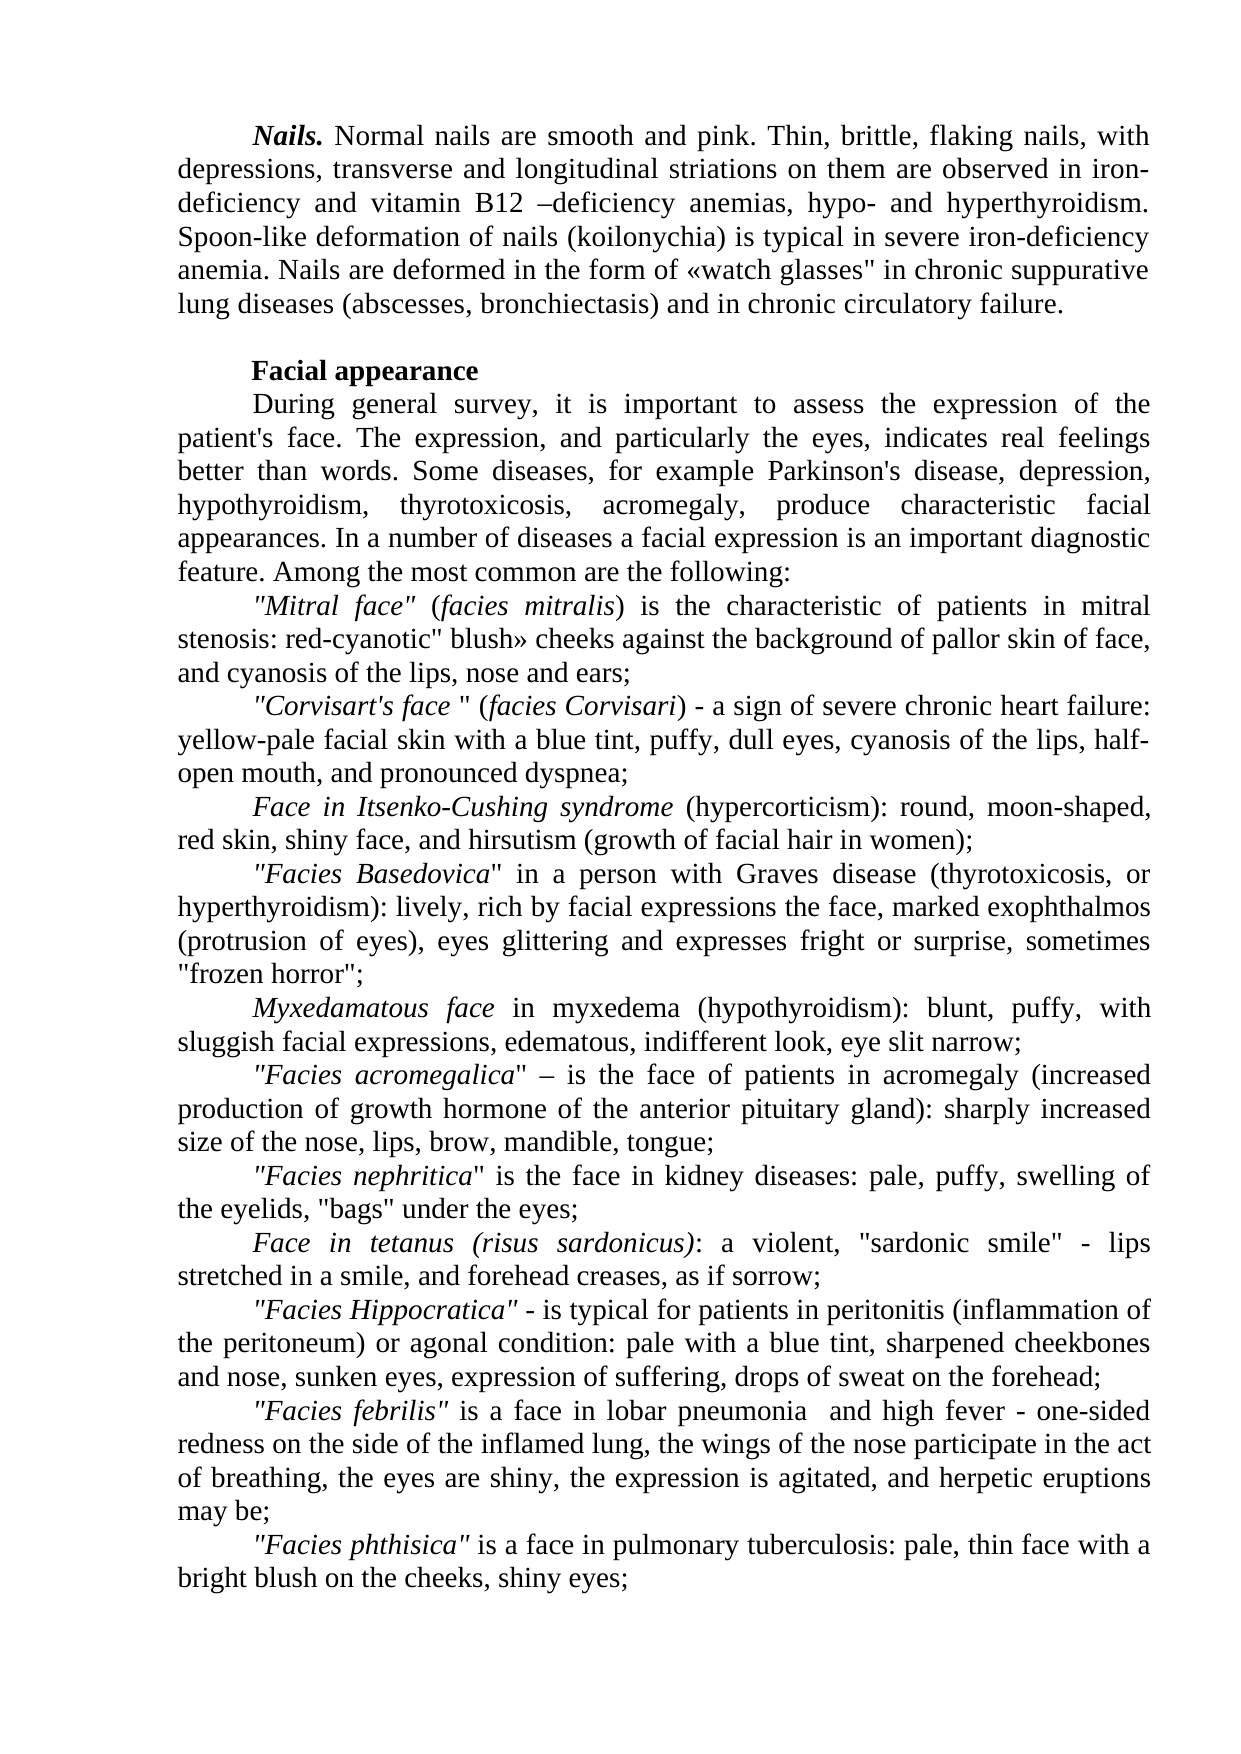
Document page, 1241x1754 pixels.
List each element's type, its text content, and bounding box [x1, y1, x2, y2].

text "Corvisart's face " (facies Corvisari) - a sign of severe chronic heart failure: yellow-pale facial skin with a blue tint, puffy, dull eyes, cyanosis of the lips, half-open mouth, and pronounced dyspnea; [177, 688, 1152, 789]
text Myxedamatous face in myxedema (hypothyroidism): blunt, puffy, with sluggish facial expressions, edematous, indifferent look, eye slit narrow; [177, 990, 1152, 1057]
text "Mitral face" (facies mitralis) is the characteristic of patients in mitral stenosis: red-cyanotic" blush» cheeks against the background of pallor skin of face, and cyanosis of the lips, nose and ears; [177, 588, 1152, 688]
text Face in Itsenko-Cushing syndrome (hypercorticism): round, moon-shaped, red skin, shiny face, and hirsutism (growth of facial hair in women); [177, 789, 1152, 856]
text "Facies febrilis" is a face in lobar pneumonia and high fever - one-sided redness on the side of the inflamed lung, the wings of the nose participate in the act of breathing, the eyes are shiny, the expression is agitated, and herpetic eruptions may be; [177, 1393, 1152, 1527]
text "Facies acromegalica" – is the face of patients in acromegaly (increased production of growth hormone of the anterior pituitary gland): sharply increased size of the nose, lips, brow, mandible, tongue; [177, 1057, 1152, 1158]
text "Facies phthisica" is a face in pulmonary tuberculosis: pale, thin face with a bright blush on the cheeks, shiny eyes; [177, 1527, 1152, 1594]
text Facial appearance [177, 353, 1152, 386]
text During general survey, it is important to assess the expression of the patient's face. The expression, and particularly the eyes, indicates real feelings better than words. Some diseases, for example Parkinson's disease, depression, hypothyroidism, thyrotoxicosis, acromegaly, produce characteristic facial appearances. In a number of diseases a facial expression is an important diagnostic feature. Among the most common are the following: [177, 386, 1152, 588]
text Face in tetanus (risus sardonicus): a violent, "sardonic smile" - lips stretched in a smile, and forehead creases, as if sorrow; [177, 1225, 1152, 1292]
text "Facies nephritica" is the face in kidney diseases: pale, puffy, swelling of the eyelids, "bags" under the eyes; [177, 1158, 1152, 1225]
text "Facies Basedovica" in a person with disease (thyrotoxicosis, or hyperthyroidism): lively, rich by facial expressions the face, marked exophthalmos (protrusion of eyes), eyes glittering and expresses fright or surprise, sometimes "frozen horror"; [177, 856, 1152, 990]
text Nails. Normal nails are smooth and pink. Thin, brittle, flaking nails, with depressions, transverse and longitudinal striations on them are observed in iron-deficiency and vitamin B12 –deficiency anemias, hypo- and hyperthyroidism. Spoon-like deformation of nails (koilonychia) is typical in severe iron-deficiency anemia. Nails are deformed in the form of «watch glasses" in chronic suppurative lung diseases (abscesses, bronchiectasis) and in chronic circulatory failure. [177, 118, 1152, 319]
text "Facies Hippocratica" - is typical for patients in peritonitis (inflammation of the peritoneum) or agonal condition: pale with a blue tint, sharpened cheekbones and nose, sunken eyes, expression of suffering, drops of sweat on the forehead; [177, 1292, 1152, 1393]
